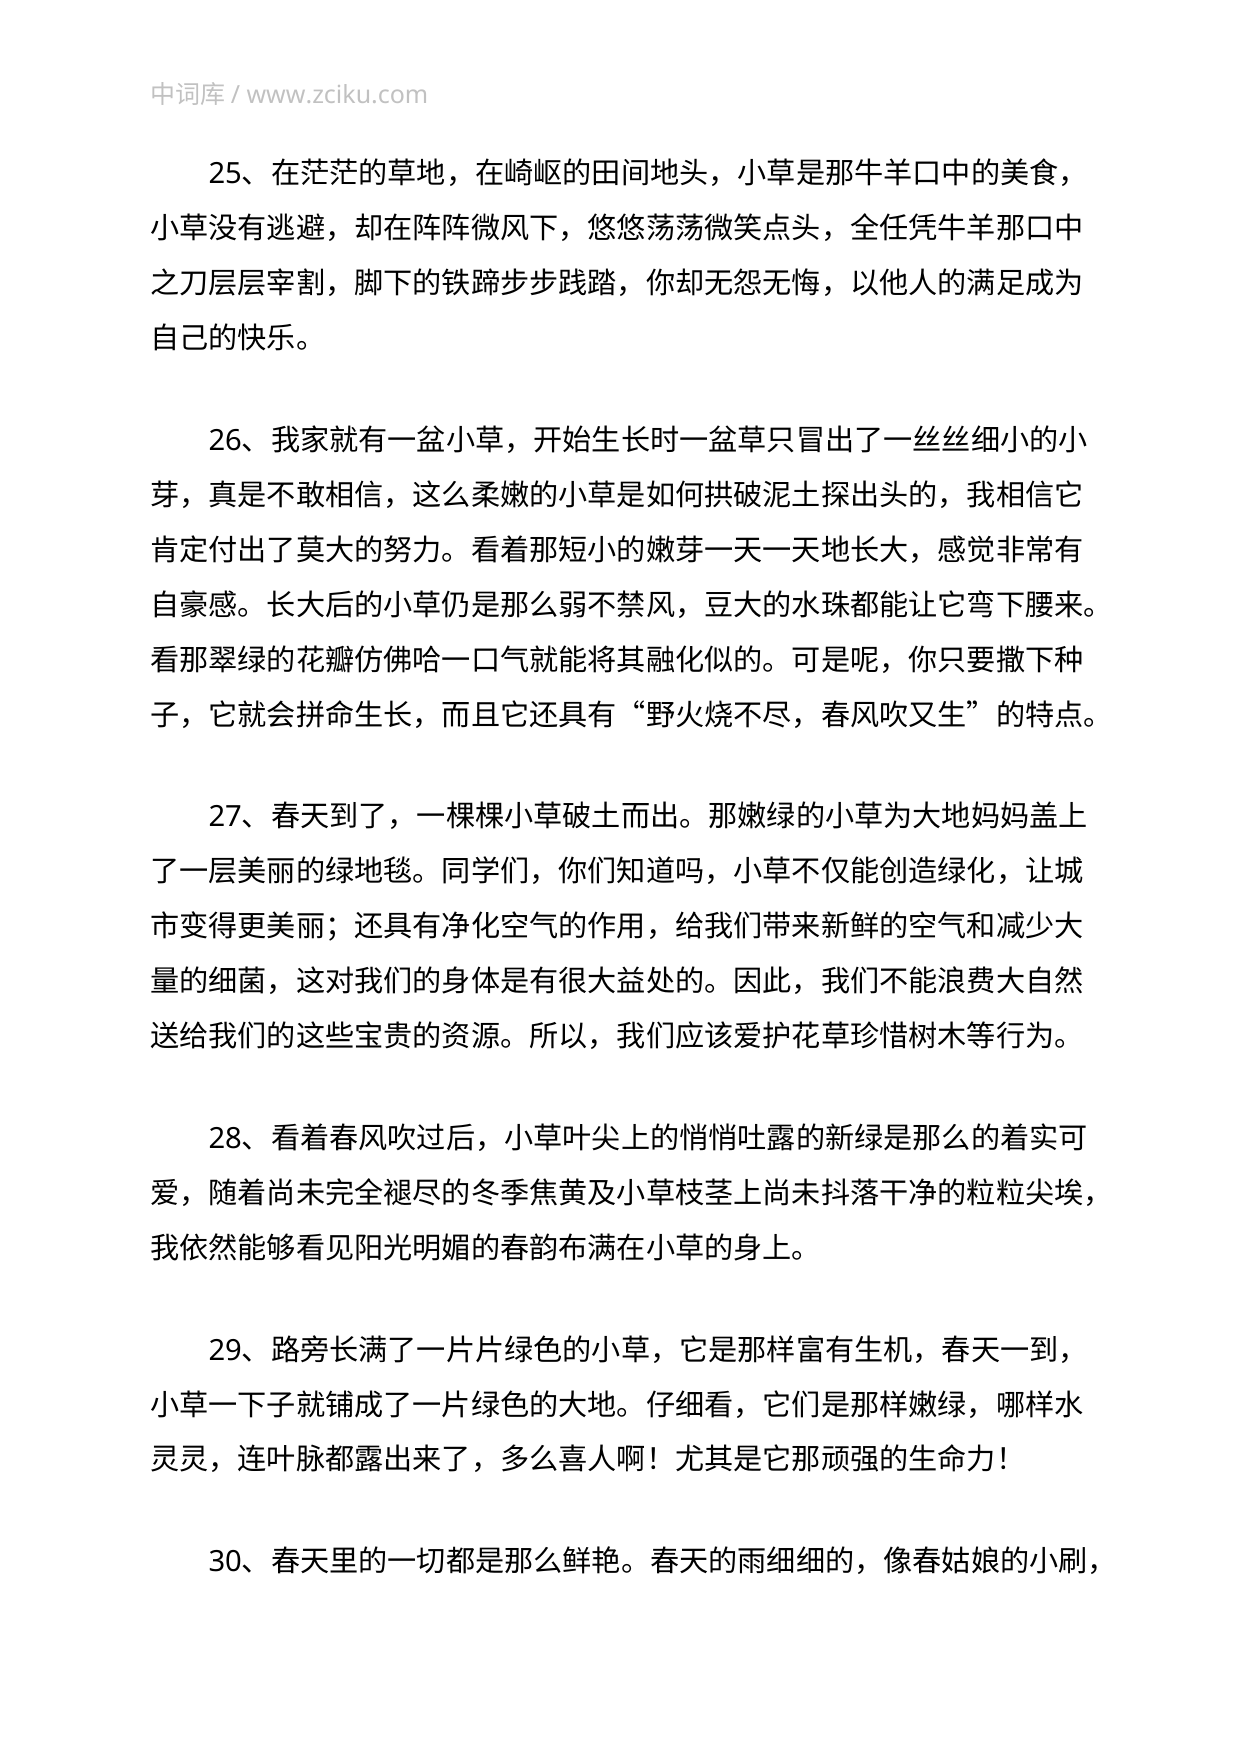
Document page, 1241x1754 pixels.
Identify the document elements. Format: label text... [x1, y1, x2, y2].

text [150, 1538, 1090, 1580]
text 26、我家就有一盆小草，开始生长时一盆草只冒出了一丝丝细小的小芽，真是不敢相信，这么柔嫩的小草是如何拱破泥土探出头的，我相信它肯定付出了莫大的努力。看着那短小的嫩芽一天一天地长大，感觉非常有自豪感。长大后的小草仍是那么弱不禁风，豆大的水珠都能让它弯下腰来。看那翠绿的花瓣仿佛哈一口气就能将其融化似的。可是呢，你只要撒下种子，它就会拼命生长，而且它还具有“野火烧不尽，春风吹又生”的特点。 [150, 417, 1090, 733]
text 27、春天到了，一棵棵小草破土而出。那嫩绿的小草为大地妈妈盖上了一层美丽的绿地毯。同学们，你们知道吗，小草不仅能创造绿化，让城市变得更美丽；还具有净化空气的作用，给我们带来新鲜的空气和减少大量的细菌，这对我们的身体是有很大益处的。因此，我们不能浪费大自然送给我们的这些宝贵的资源。所以，我们应该爱护花草珍惜树木等行为。 [150, 793, 1090, 1055]
text 29、路旁长满了一片片绿色的小草，它是那样富有生机，春天一到，小草一下子就铺成了一片绿色的大地。仔细看，它们是那样嫩绿，哪样水灵灵，连叶脉都露出来了，多么喜人啊！尤其是它那顽强的生命力！ [150, 1326, 1090, 1478]
text 25、在茫茫的草地，在崎岖的田间地头，小草是那牛羊口中的美食，小草没有逃避，却在阵阵微风下，悠悠荡荡微笑点头，全任凭牛羊那口中之刀层层宰割，脚下的铁蹄步步践踏，你却无怨无悔，以他人的满足成为自己的快乐。 [150, 150, 1090, 357]
text 28、看着春风吹过后，小草叶尖上的悄悄吐露的新绿是那么的着实可爱，随着尚未完全褪尽的冬季焦黄及小草枝茎上尚未抖落干净的粒粒尖埃，我依然能够看见阳光明媚的春韵布满在小草的身上。 [150, 1114, 1090, 1267]
